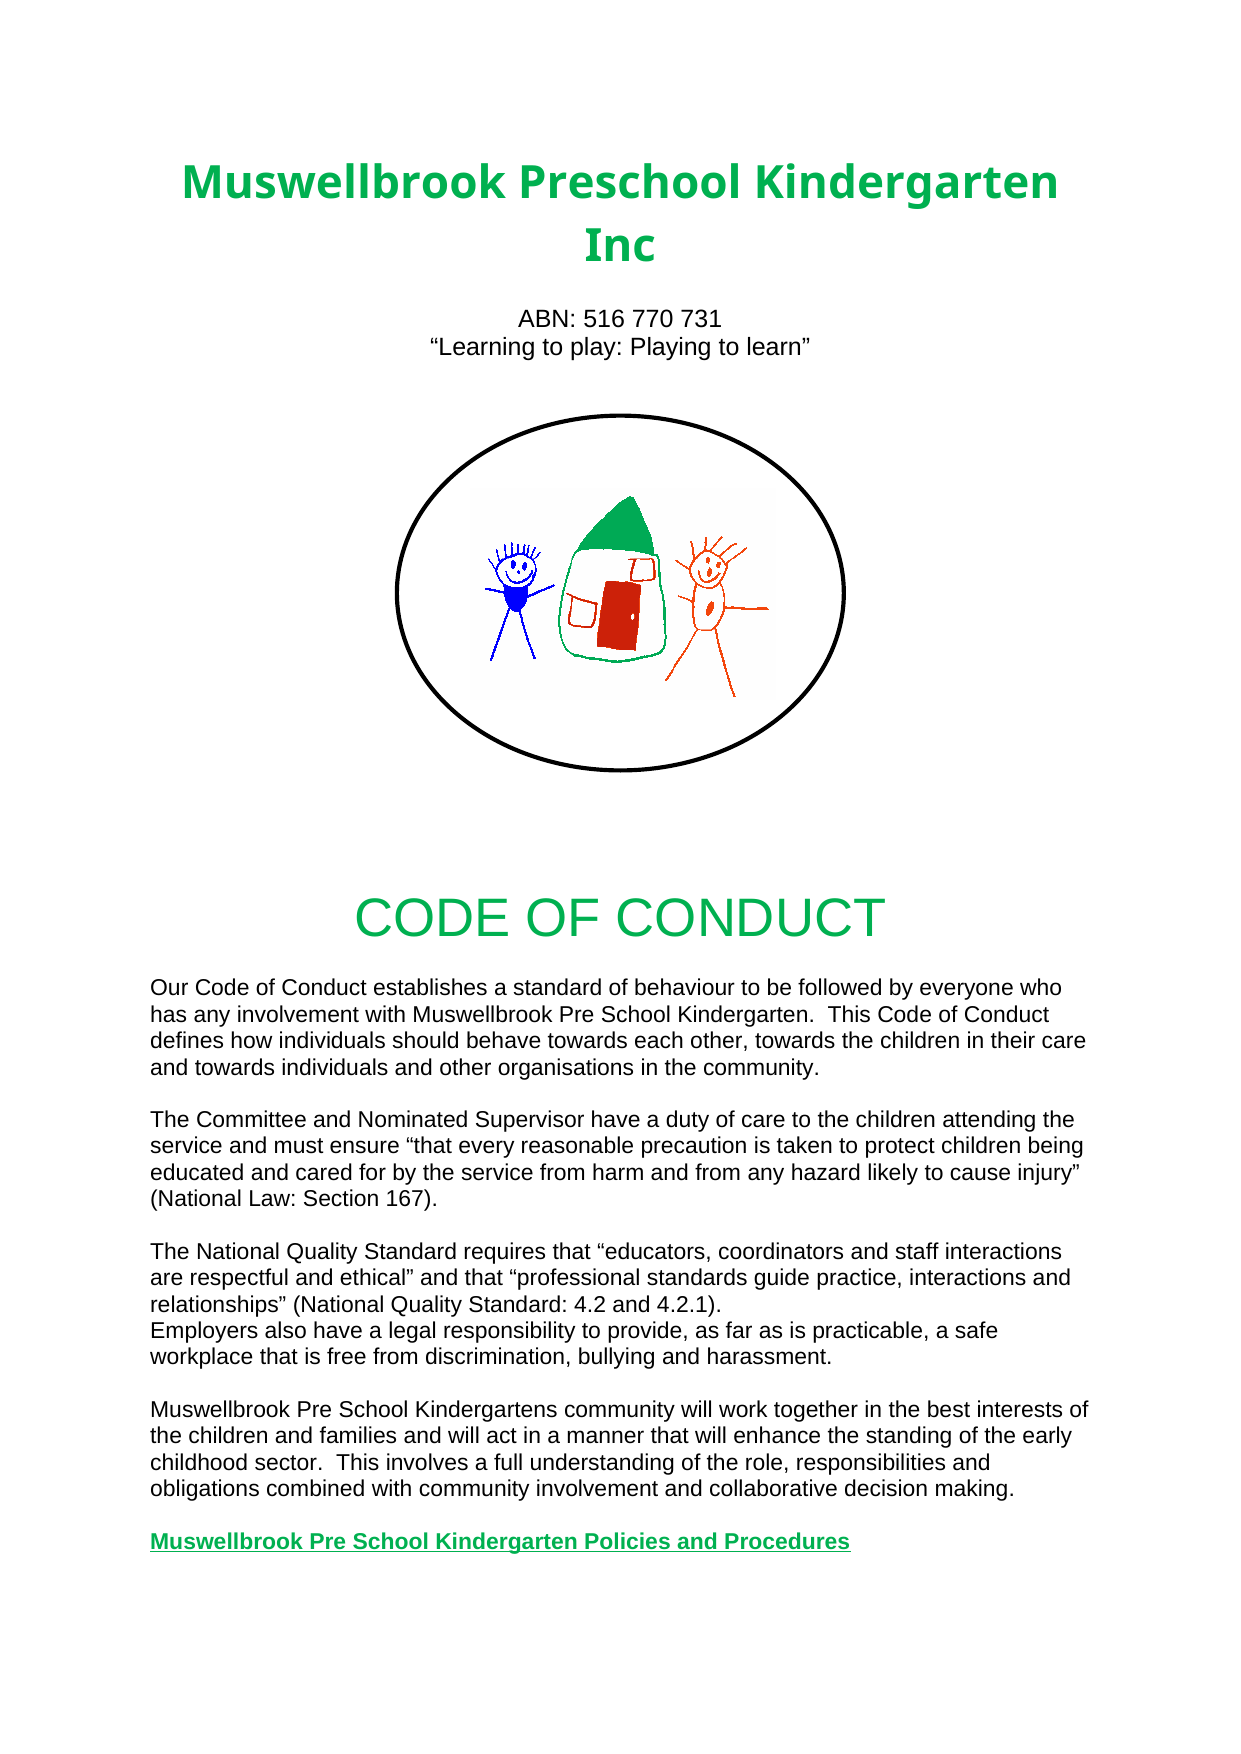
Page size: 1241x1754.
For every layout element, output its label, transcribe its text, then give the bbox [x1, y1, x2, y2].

text The National Quality Standard requires that “educators, coordinators and staff interactions are respectful and ethical” and that “professional standards guide practice, interactions and relationships” (National Quality Standard: 4.2 and 4.2.1). [150, 1238, 1090, 1317]
text ABN: 516 770 731 [150, 303, 1090, 332]
text “Learning to play: Playing to learn” [150, 332, 1090, 361]
picture [470, 488, 776, 700]
text Employers also have a legal responsibility to provide, as far as is practicable, a safe workplace that is free from discrimination, bullying and harassment. [150, 1317, 1090, 1370]
text Muswellbrook Preschool Kindergarten Inc [150, 150, 1090, 275]
text CODE OF CONDUCT [150, 886, 1090, 948]
text Muswellbrook Pre School Kindergartens community will work together in the best interests of the children and families and will act in a manner that will enhance the standing of the early childhood sector. This involves a full understanding of the role, responsibilities and obligations combined with community involvement and collaborative decision making. [150, 1396, 1090, 1501]
text Muswellbrook Pre School Kindergarten Policies and Procedures [150, 1528, 1090, 1554]
text Our Code of Conduct establishes a standard of behaviour to be followed by everyone who has any involvement with Muswellbrook Pre School Kindergarten. This Code of Conduct defines how individuals should behave towards each other, towards the children in their care and towards individuals and other organisations in the community. [150, 974, 1090, 1080]
text The Committee and Nominated Supervisor have a duty of care to the children attending the service and must ensure “that every reasonable precaution is taken to protect children being educated and cared for by the service from harm and from any hazard likely to cause injury” (National Law: Section 167). [150, 1106, 1090, 1212]
